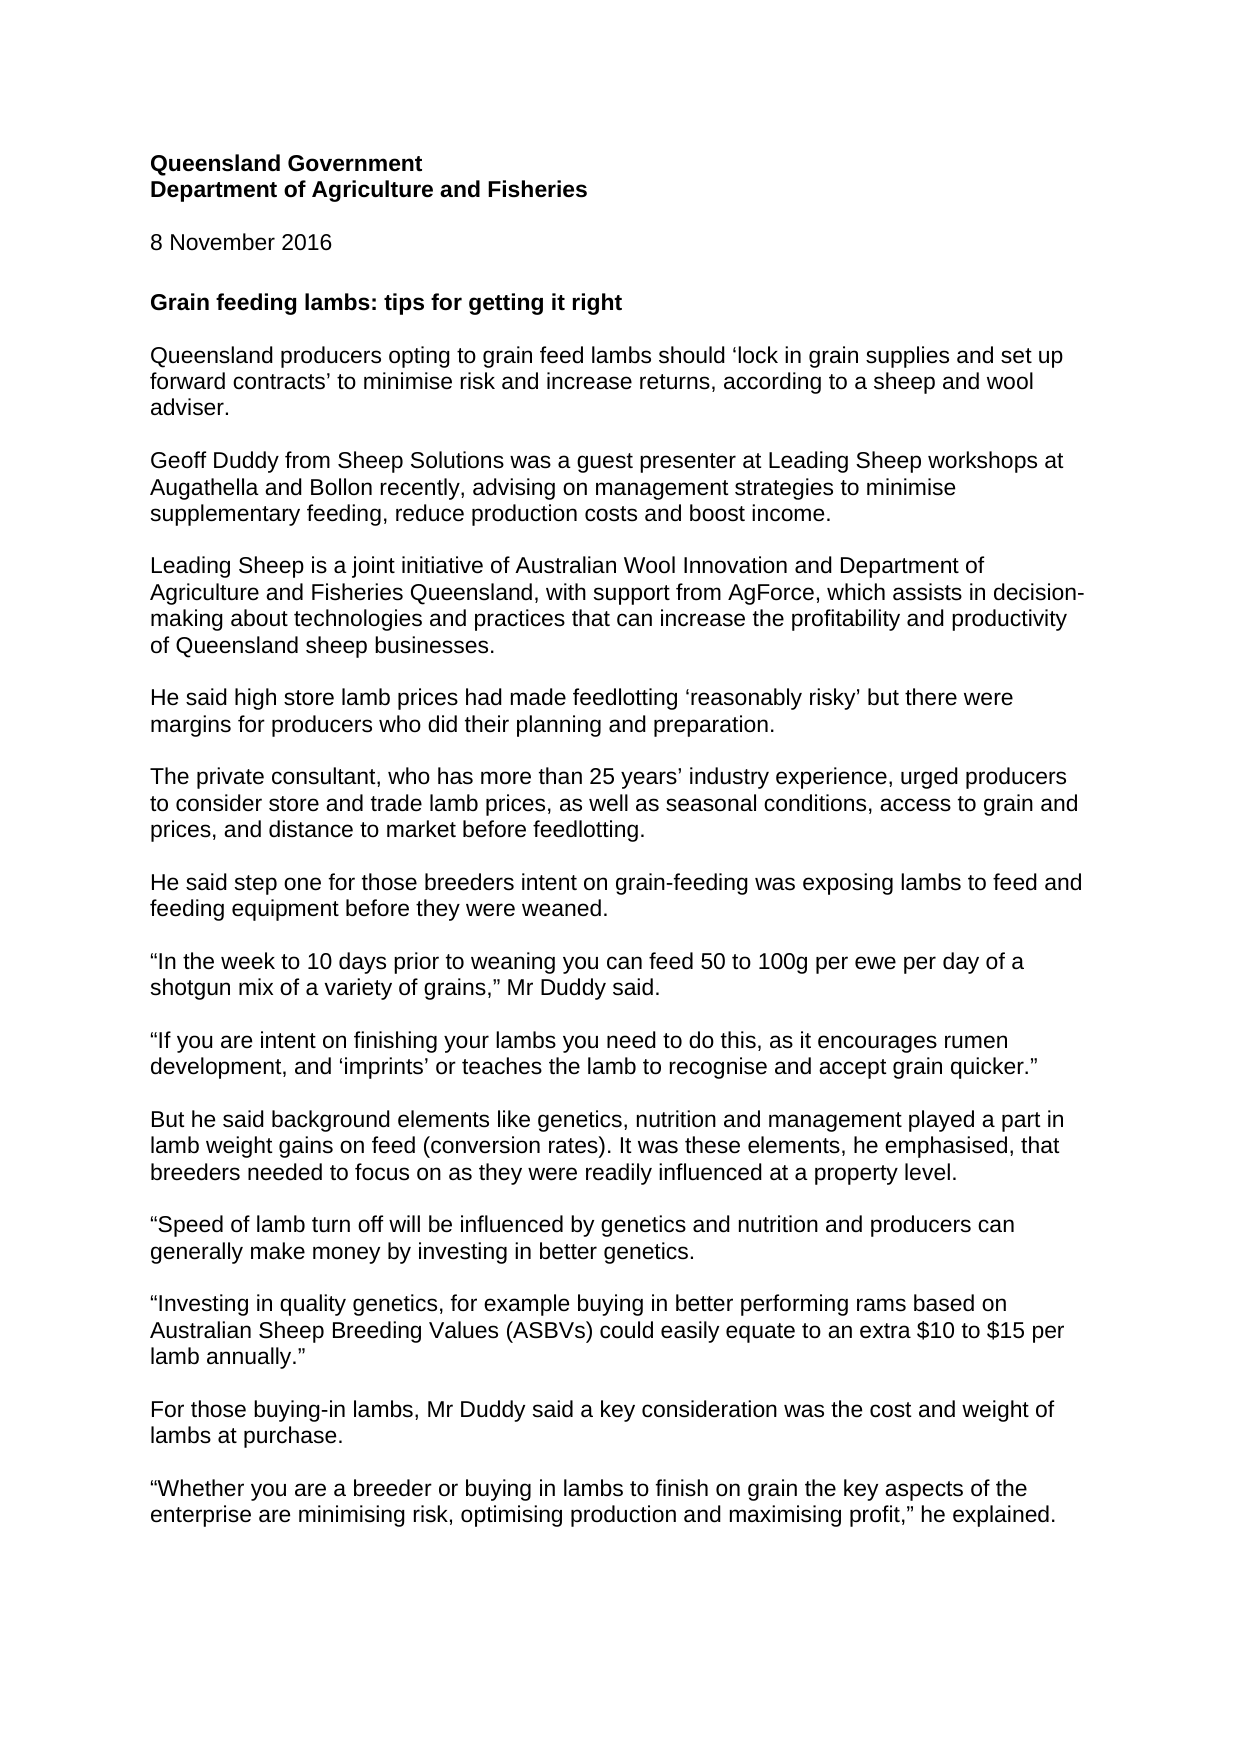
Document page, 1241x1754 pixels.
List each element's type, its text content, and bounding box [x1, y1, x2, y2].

text Queensland Government [150, 150, 1090, 176]
text 8 November 2016 [150, 229, 1090, 255]
text “Speed of lamb turn off will be influenced by genetics and nutrition and producers can generally make money by investing in better genetics. [150, 1211, 1090, 1264]
text “Whether you are a breeder or buying in lambs to finish on grain the key aspects of the enterprise are minimising risk, optimising production and maximising profit,” he explained. [150, 1475, 1090, 1528]
text For those buying-in lambs, Mr Duddy said a key consideration was the cost and weight of lambs at purchase. [150, 1396, 1090, 1448]
text “If you are intent on finishing your lambs you need to do this, as it encourages rumen development, and ‘imprints’ or teaches the lamb to recognise and accept grain quicker.” [150, 1027, 1090, 1079]
text Leading Sheep is a joint initiative of Australian Wool Innovation and Department of Agriculture and Fisheries Queensland, with support from AgForce, which assists in decision-making about technologies and practices that can increase the profitability and productivity of Queensland sheep businesses. [150, 552, 1090, 658]
text “In the week to 10 days prior to weaning you can feed 50 to 100g per ewe per day of a shotgun mix of a variety of grains,” Mr Duddy said. [150, 948, 1090, 1001]
text Grain feeding lambs: tips for getting it right [150, 289, 1090, 315]
text The private consultant, who has more than 25 years’ industry experience, urged producers to consider store and trade lamb prices, as well as seasonal conditions, access to grain and prices, and distance to market before feedlotting. [150, 763, 1090, 842]
text Queensland producers opting to grain feed lambs should ‘lock in grain supplies and set up forward contracts’ to minimise risk and increase returns, according to a sheep and wool adviser. [150, 342, 1090, 421]
text Geoff Duddy from Sheep Solutions was a guest presenter at Leading Sheep workshops at Augathella and Bollon recently, advising on management strategies to minimise supplementary feeding, reduce production costs and boost income. [150, 447, 1090, 526]
text But he said background elements like genetics, nutrition and management played a part in lamb weight gains on feed (conversion rates). It was these elements, he emphasised, that breeders needed to focus on as they were readily influenced at a property level. [150, 1106, 1090, 1185]
text “Investing in quality genetics, for example buying in better performing rams based on Australian Sheep Breeding Values (ASBVs) could easily equate to an extra $10 to $15 per lamb annually.” [150, 1290, 1090, 1369]
text He said step one for those breeders intent on grain-feeding was exposing lambs to feed and feeding equipment before they were weaned. [150, 869, 1090, 921]
text He said high store lamb prices had made feedlotting ‘reasonably risky’ but there were margins for producers who did their planning and preparation. [150, 684, 1090, 737]
text Department of Agriculture and Fisheries [150, 176, 1090, 203]
